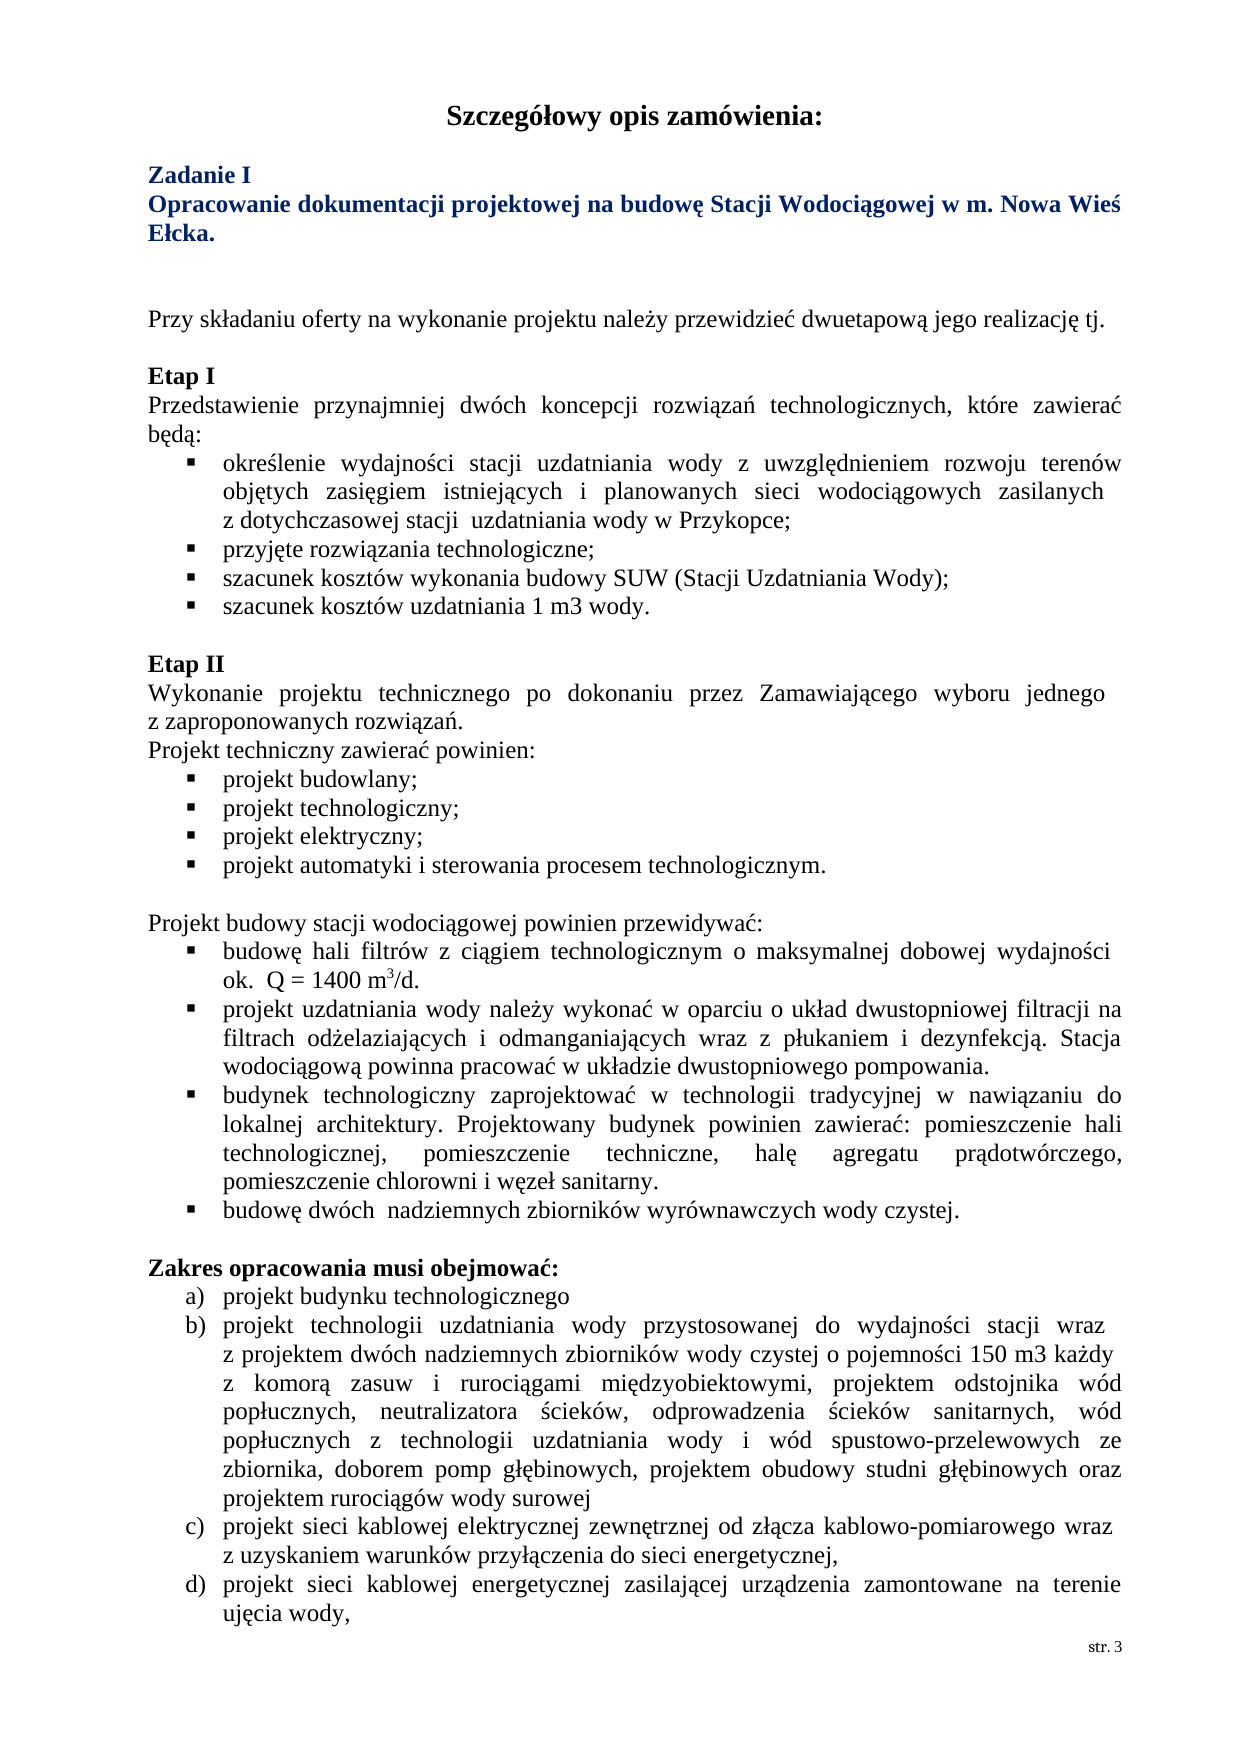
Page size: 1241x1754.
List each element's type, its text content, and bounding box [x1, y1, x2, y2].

text Projekt techniczny zawierać powinien: [148, 735, 1122, 764]
text Opracowanie dokumentacji projektowej na budowę Stacji Wodociągowej w m. Nowa Wieś Ełcka. [148, 189, 1122, 246]
text Etap I [148, 361, 1122, 390]
list projekt uzdatniania wody należy wykonać w oparciu o układ dwustopniowej filtracji na filtrach odżelaziających i odmanganiających wraz z płukaniem i dezynfekcją. Stacja wodociągową powinna pracować w układzie dwustopniowego pompowania. [185, 994, 1122, 1080]
list określenie wydajności stacji uzdatniania wody z uwzględnieniem rozwoju terenów objętych zasięgiem istniejących i planowanych sieci wodociągowych zasilanych z dotychczasowej stacji uzdatniania wody w Przykopce; [185, 448, 1122, 534]
text Projekt budowy stacji wodociągowej powinien przewidywać: [148, 908, 1122, 936]
list projekt budowlany; [185, 764, 1122, 793]
text Wykonanie projektu technicznego po dokonaniu przez Zamawiającego wyboru jednego z zaproponowanych rozwiązań. [148, 678, 1122, 735]
list projekt technologiczny; [185, 793, 1122, 821]
list szacunek kosztów wykonania budowy SUW (Stacji Uzdatniania Wody); [185, 563, 1122, 591]
text Zadanie I [148, 160, 1122, 189]
text Zakres opracowania musi obejmować: [148, 1253, 1122, 1281]
list projekt technologii uzdatniania wody przystosowanej do wydajności stacji wraz z projektem dwóch nadziemnych zbiorników wody czystej o pojemności 150 m3 każdy z komorą zasuw i rurociągami międzyobiektowymi, projektem odstojnika wód popłucznych, neutralizatora ścieków, odprowadzenia ścieków sanitarnych, wód popłucznych z technologii uzdatniania wody i wód spustowo-przelewowych ze zbiornika, doborem pomp głębinowych, projektem obudowy studni głębinowych oraz projektem rurociągów wody surowej [185, 1310, 1122, 1511]
list budowę hali filtrów z ciągiem technologicznym o maksymalnej dobowej wydajności ok. Q = 1400 m3/d. [185, 936, 1122, 994]
text Etap II [148, 649, 1122, 678]
list budynek technologiczny zaprojektować w technologii tradycyjnej w nawiązaniu do lokalnej architektury. Projektowany budynek powinien zawierać: pomieszczenie hali technologicznej, pomieszczenie techniczne, halę agregatu prądotwórczego, pomieszczenie chlorowni i węzeł sanitarny. [185, 1080, 1122, 1195]
list budowę dwóch nadziemnych zbiorników wyrównawczych wody czystej. [185, 1195, 1122, 1224]
list szacunek kosztów uzdatniania wody. [185, 591, 1122, 620]
text Przy składaniu oferty na wykonanie projektu należy przewidzieć dwuetapową jego realizację tj. [148, 304, 1122, 333]
text Szczegółowy opis zamówienia: [148, 98, 1122, 131]
list przyjęte rozwiązania technologiczne; [185, 534, 1122, 563]
text Przedstawienie przynajmniej dwóch koncepcji rozwiązań technologicznych, które zawierać będą: [148, 390, 1122, 448]
list projekt sieci kablowej energetycznej zasilającej urządzenia zamontowane na terenie ujęcia wody, [185, 1569, 1122, 1626]
list projekt elektryczny; [185, 821, 1122, 850]
list projekt budynku technologicznego [185, 1281, 1122, 1310]
list projekt automatyki i sterowania procesem technologicznym. [185, 850, 1122, 879]
list projekt sieci kablowej elektrycznej zewnętrznej od złącza kablowo-pomiarowego wraz z uzyskaniem warunków przyłączenia do sieci energetycznej, [185, 1511, 1122, 1569]
